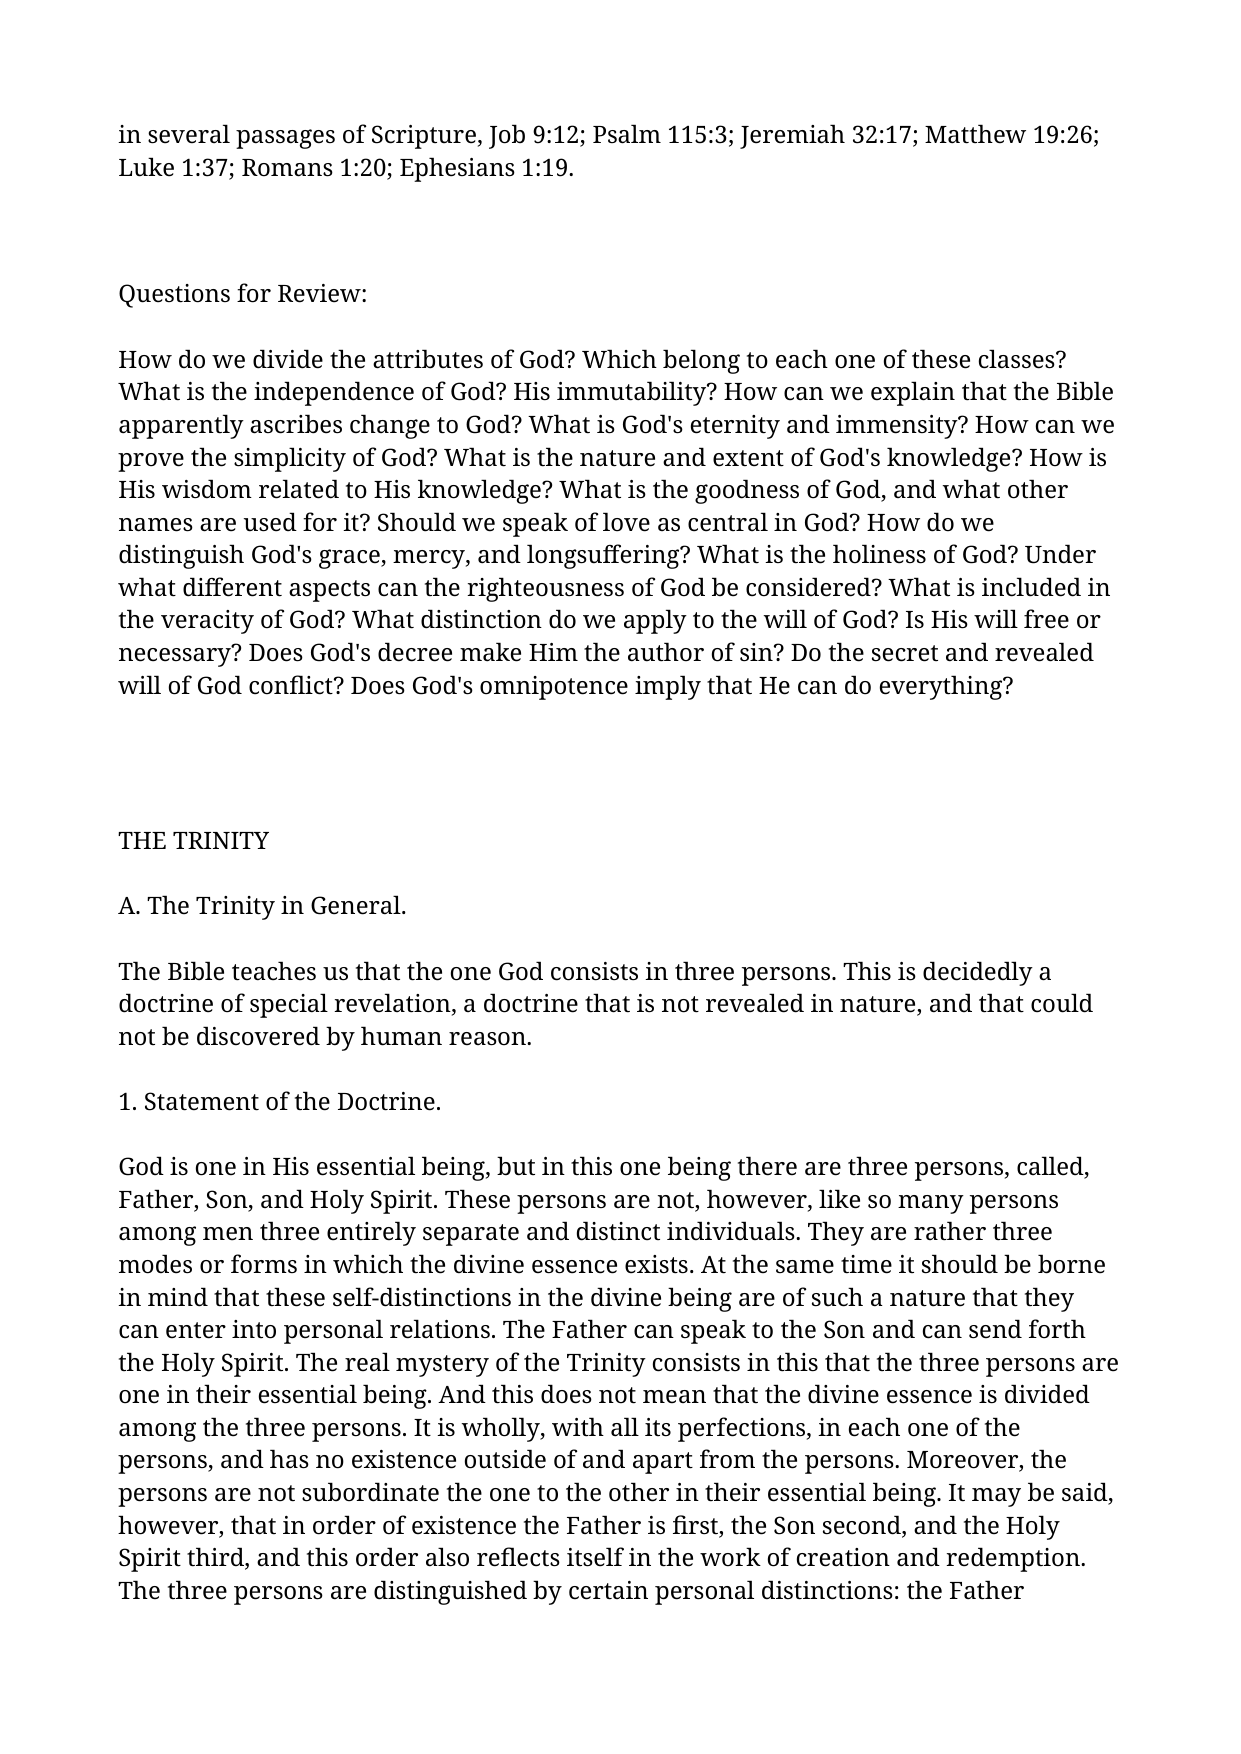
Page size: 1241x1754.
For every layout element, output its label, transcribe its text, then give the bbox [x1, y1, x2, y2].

text THE TRINITY [118, 824, 1122, 856]
text 1. Statement of the Doctrine. [118, 1085, 1122, 1117]
text Questions for Review: [118, 277, 1122, 310]
text How do we divide the attributes of God? Which belong to each one of these classes? What is the independence of God? His immutability? How can we explain that the Bible apparently ascribes change to God? What is God's eternity and immensity? How can we prove the simplicity of God? What is the nature and extent of God's knowledge? How is His wisdom related to His knowledge? What is the goodness of God, and what other names are used for it? Should we speak of love as central in God? How do we distinguish God's grace, mercy, and longsuffering? What is the holiness of God? Under what different aspects can the righteousness of God be considered? What is included in the veracity of God? What distinction do we apply to the will of God? Is His will free or necessary? Does God's decree make Him the author of sin? Do the secret and revealed will of God conflict? Does God's omnipotence imply that He can do everything? [118, 342, 1122, 701]
text The Bible teaches us that the one God consists in three persons. This is decidedly a doctrine of special revelation, a doctrine that is not revealed in nature, and that could not be discovered by human reason. [118, 954, 1122, 1052]
text A. The Trinity in General. [118, 889, 1122, 922]
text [118, 118, 1122, 183]
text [118, 1150, 1122, 1606]
